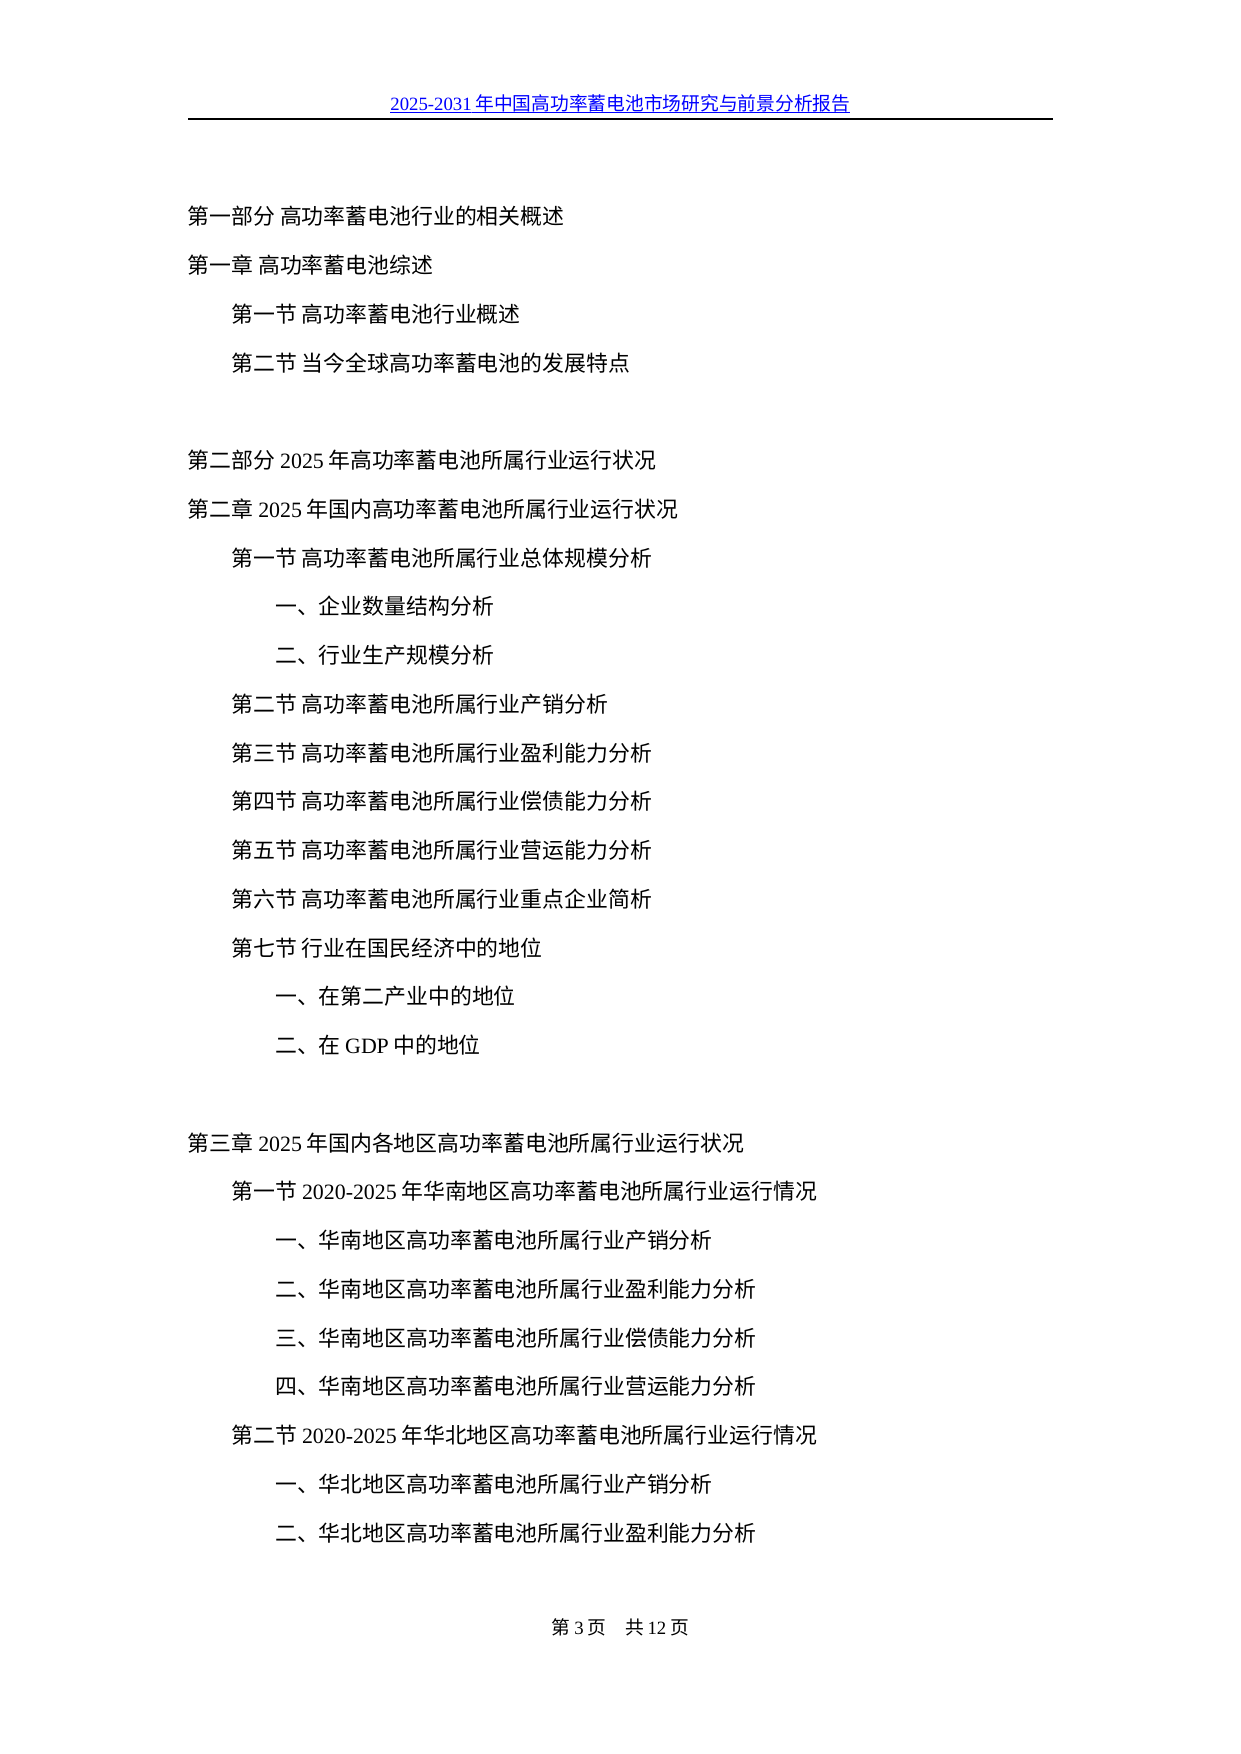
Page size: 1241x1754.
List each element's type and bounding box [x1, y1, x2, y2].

text [187, 150, 1053, 1548]
